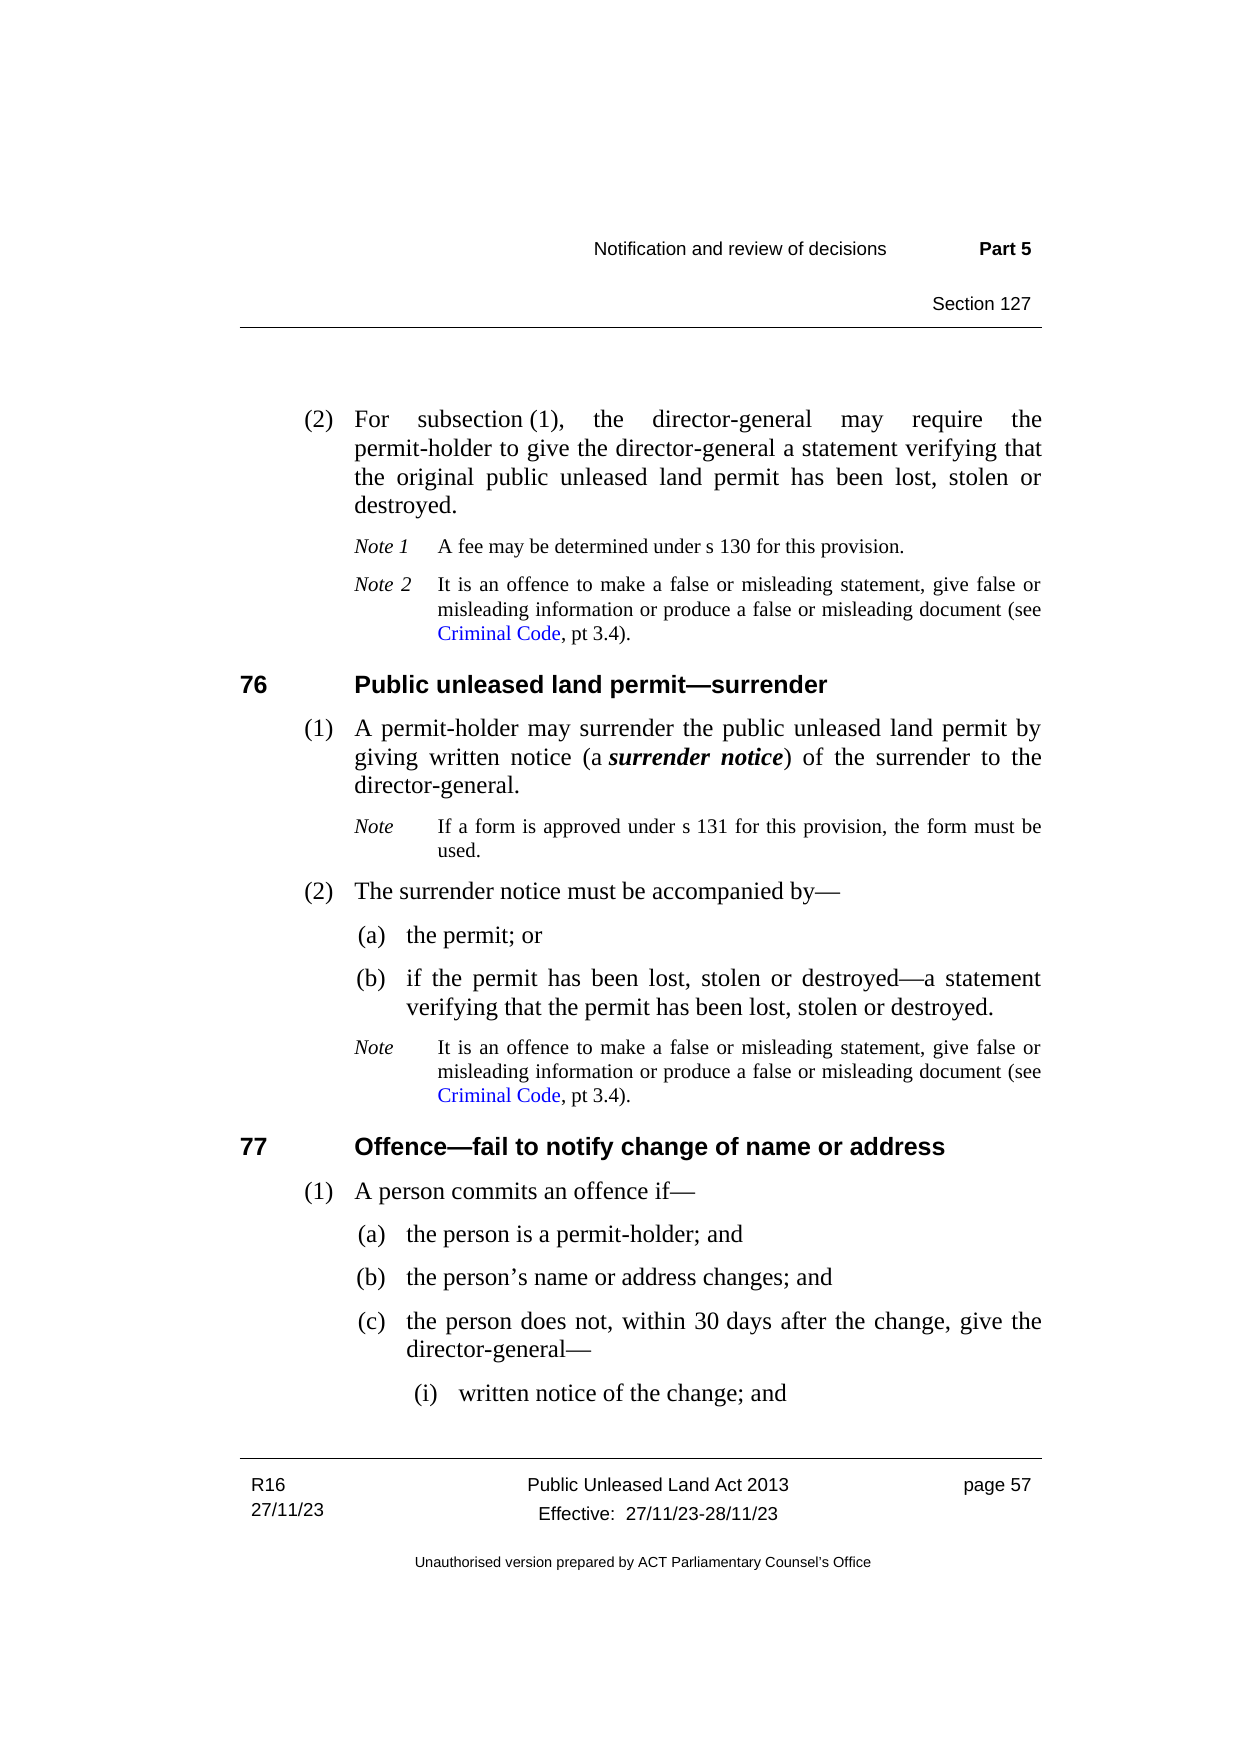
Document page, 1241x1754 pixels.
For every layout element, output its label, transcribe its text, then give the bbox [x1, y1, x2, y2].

text Note 2 It is an offence to make a false or misleading statement, give false or misleading information or produce a false or misleading document (see Criminal Code, pt 3.4). [354, 572, 1042, 644]
text (a) the permit; or [239, 920, 1042, 948]
text Note If a form is approved under s 131 for this provision, the form must be used. [354, 814, 1042, 862]
text (2) For subsection (1), the director-general may require the permit-holder to give the director-general a statement verifying that the original public unleased land permit has been lost, stolen or destroyed. [239, 404, 1042, 519]
text (1) A person commits an offence if— [239, 1176, 1042, 1204]
text (b) the person’s name or address changes; and [239, 1262, 1042, 1291]
text Note It is an offence to make a false or misleading statement, give false or misleading information or produce a false or misleading document (see Criminal Code, pt 3.4). [354, 1035, 1042, 1107]
text Note 1 A fee may be determined under s 130 for this provision. [354, 534, 1042, 558]
text 76 Public unleased land permit—surrender [239, 669, 1042, 698]
text (2) The surrender notice must be accompanied by— [239, 876, 1042, 905]
text 77 Offence—fail to notify change of name or address [239, 1132, 1042, 1161]
text (i) written notice of the change; and [239, 1378, 1042, 1407]
text (c) the person does not, within 30 days after the change, give the director-general— [239, 1306, 1042, 1363]
text (1) A permit-holder may surrender the public unleased land permit by giving written notice (a surrender notice) of the surrender to the director-general. [239, 713, 1042, 799]
text (b) if the permit has been lost, stolen or destroyed—a statement verifying that the permit has been lost, stolen or destroyed. [239, 963, 1042, 1021]
text (a) the person is a permit-holder; and [239, 1219, 1042, 1248]
